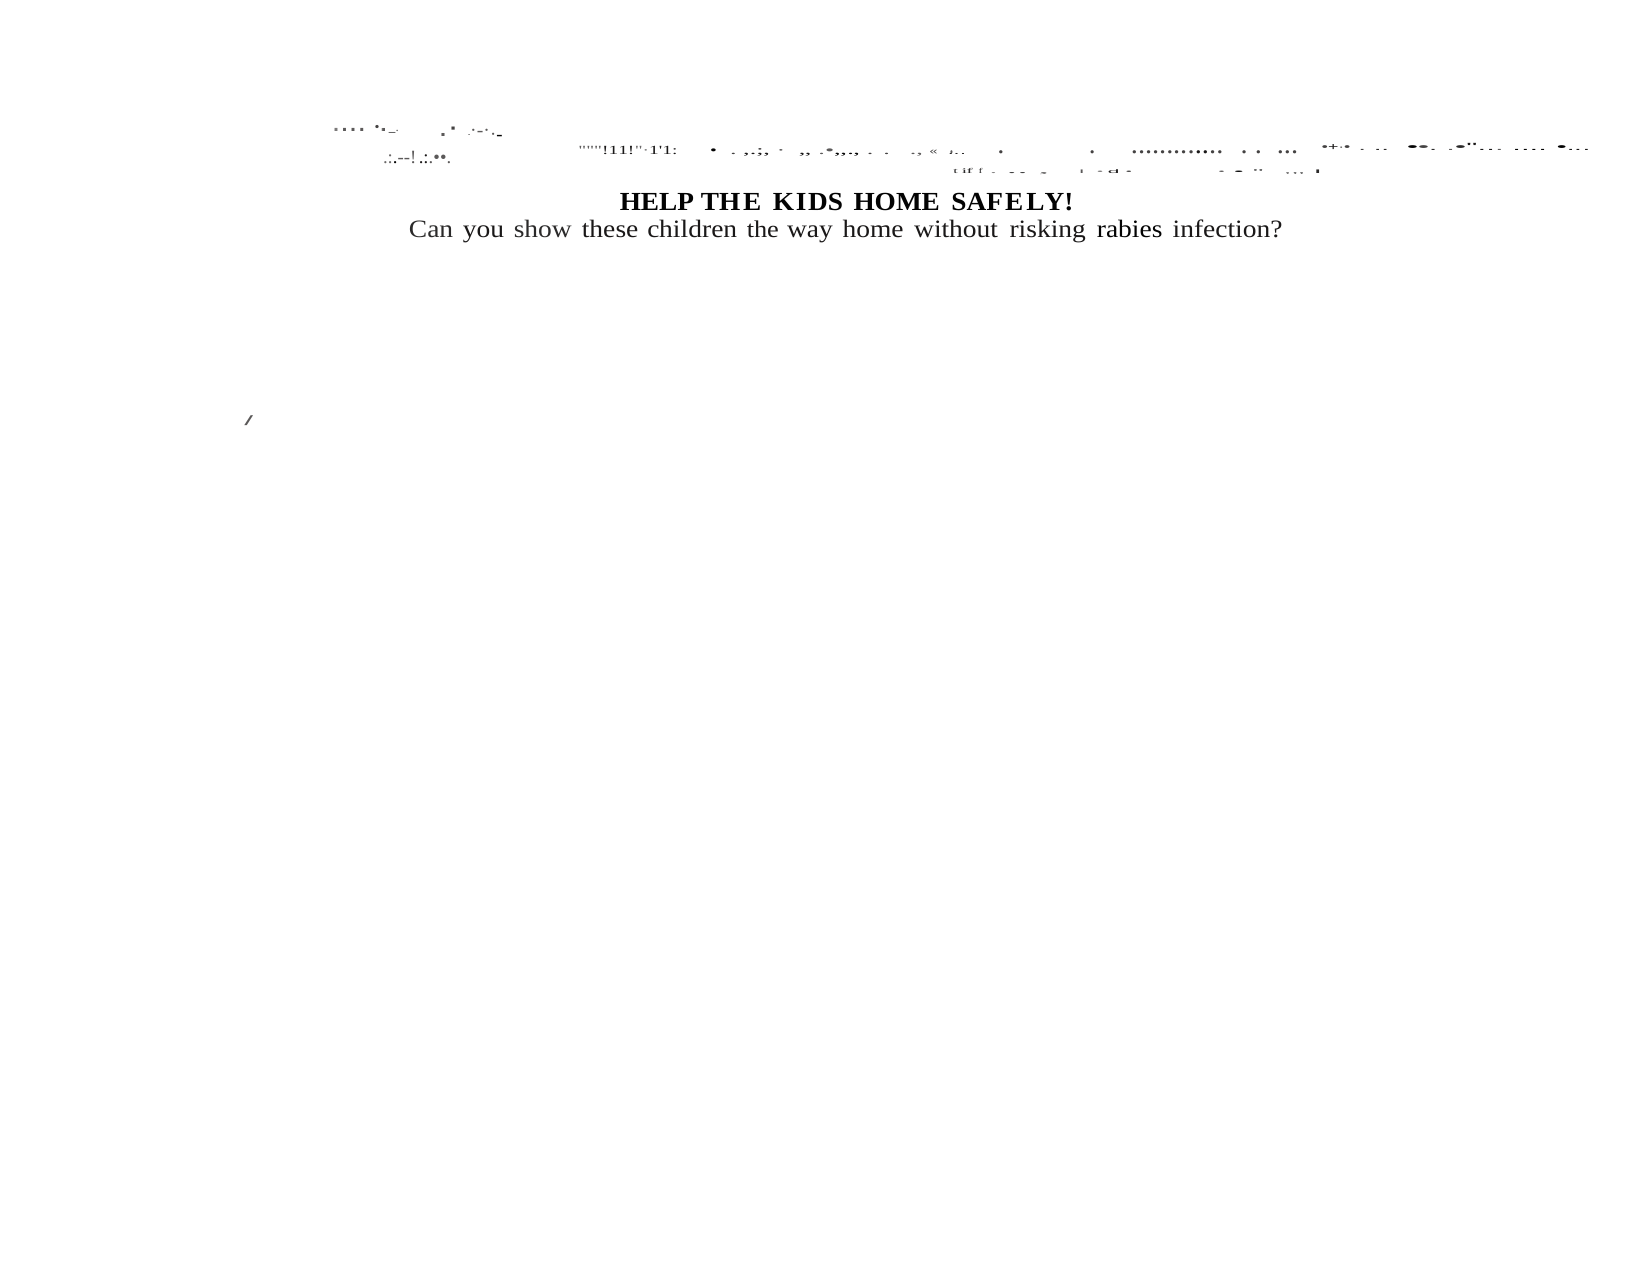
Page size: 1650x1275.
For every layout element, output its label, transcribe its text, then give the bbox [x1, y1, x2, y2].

text .... •._. .· -·-· ·- .:.--!.:.••. [318, 104, 516, 168]
subtitle Can you show these children the way home without risking rabies infection? [406, 216, 1284, 243]
text / [244, 413, 1610, 428]
subtitle HELP THE KIDS HOME SAFELY! [406, 187, 1286, 216]
